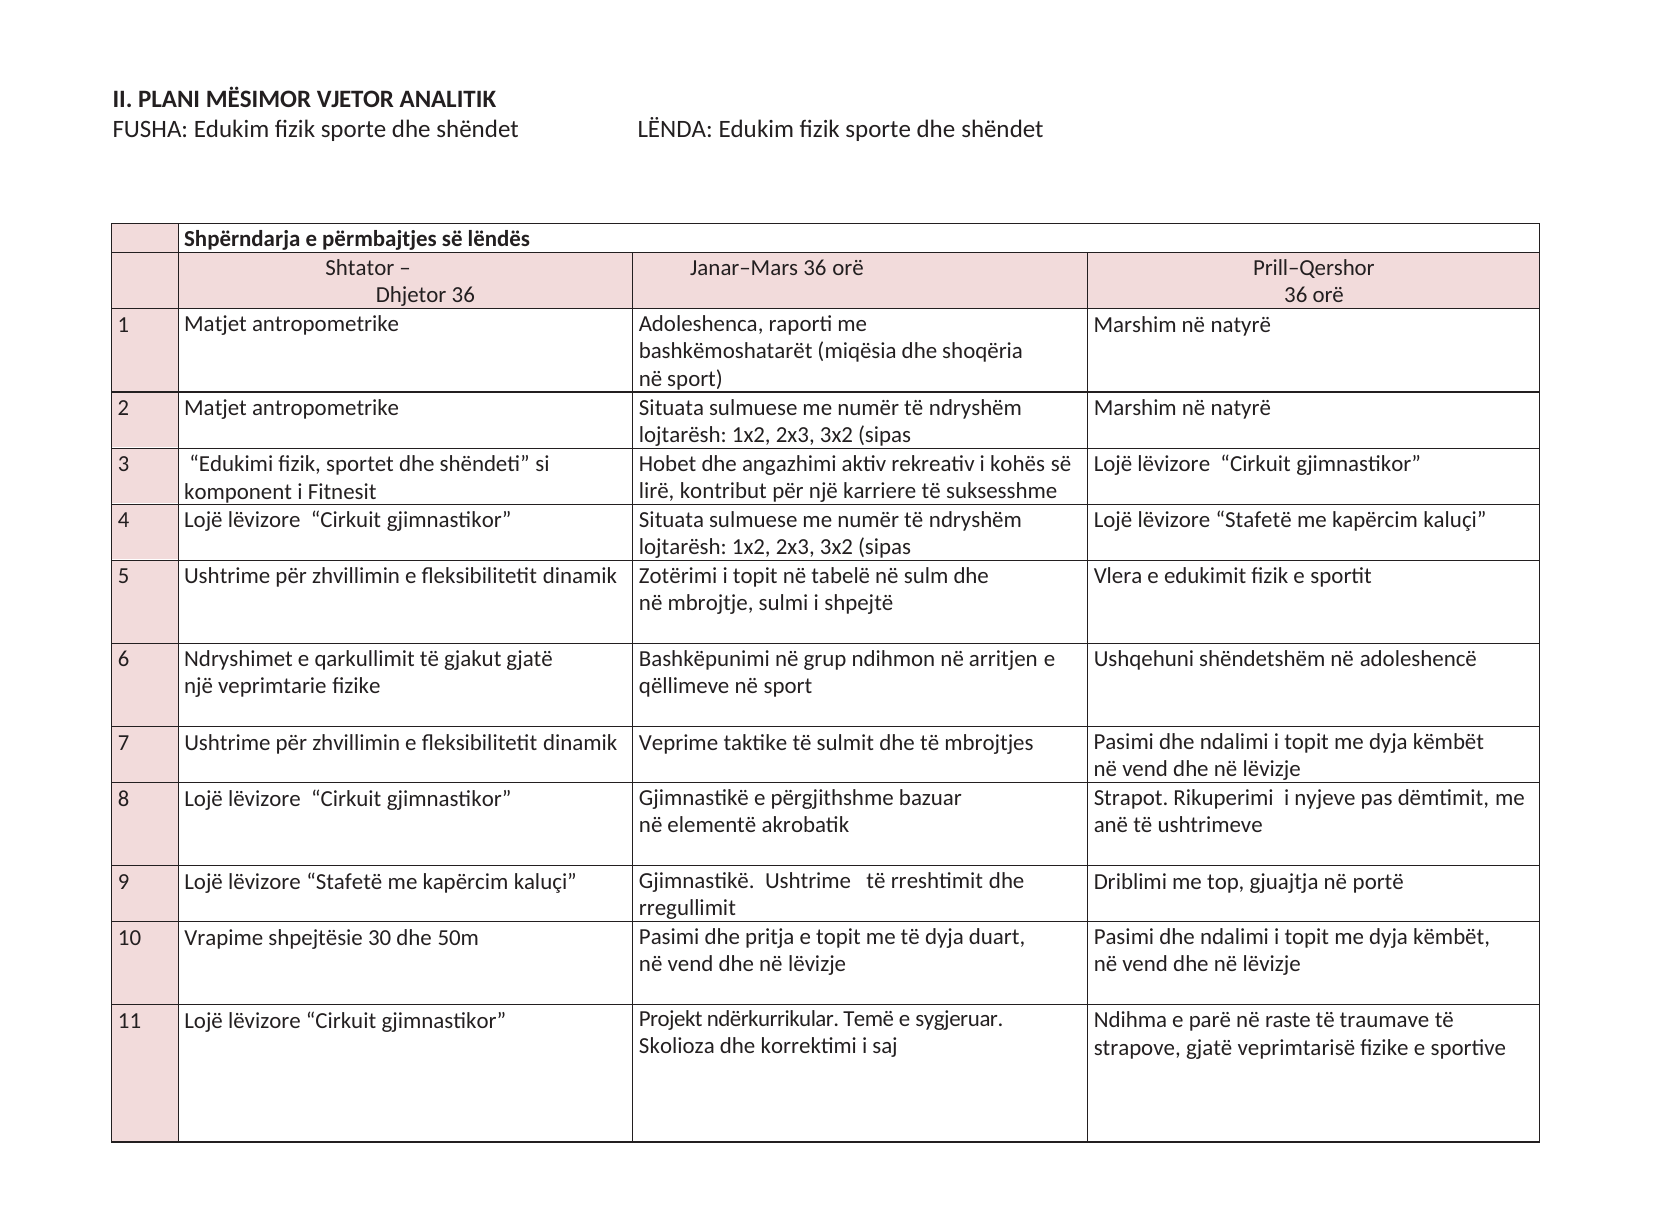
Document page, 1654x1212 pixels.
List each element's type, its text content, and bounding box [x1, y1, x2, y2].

table_cell Lojë lëvizore “Stafetë me kapërcim kaluçi” [1088, 505, 1539, 559]
table_cell 11 [112, 1005, 178, 1141]
table_cell Projekt ndërkurrikular. Temë e sygjeruar. Skolioza dhe korrektimi i saj [633, 1005, 1087, 1141]
table_cell Lojë lëvizore “Stafetë me kapërcim kaluçi” [179, 866, 632, 921]
table_cell Pasimi dhe pritja e topit me të dyja duart, në vend dhe në lëvizje [633, 922, 1087, 1004]
table_cell Ndihma e parë në raste të traumave të strapove, gjatë veprimtarisë fizike e sportive [1088, 1005, 1539, 1141]
table_cell Hobet dhe angazhimi aktiv rekreativ i kohës së lirë, kontribut për një karriere të suksesshme [633, 449, 1087, 503]
table_cell Ushqehuni shëndetshëm në adoleshencë [1088, 644, 1539, 726]
table_cell Zotërimi i topit në tabelë në sulm dhe në mbrojtje, sulmi i shpejtë [633, 561, 1087, 643]
table_cell Veprime taktike të sulmit dhe të mbrojtjes [633, 727, 1087, 782]
table_cell 7 [112, 727, 178, 782]
table_cell Prill–Qershor 36 orë [1088, 253, 1539, 308]
text FUSHA: Edukim fizik sporte dhe shëndet LËNDA: Edukim fizik sporte dhe shëndet [112, 113, 1553, 144]
table_cell “Edukimi fizik, sportet dhe shëndeti” si komponent i Fitnesit [179, 449, 632, 503]
table_cell Driblimi me top, gjuajtja në portë [1088, 866, 1539, 921]
table_cell Lojë lëvizore “Cirkuit gjimnastikor” [1088, 449, 1539, 503]
table_cell Pasimi dhe ndalimi i topit me dyja këmbët në vend dhe në lëvizje [1088, 727, 1539, 782]
table_cell Lojë lëvizore “Cirkuit gjimnastikor” [179, 1005, 632, 1141]
table_cell 1 [112, 309, 178, 391]
table_cell Ndryshimet e qarkullimit të gjakut gjatë një veprimtarie fizike [179, 644, 632, 726]
table_cell Ushtrime për zhvillimin e fleksibilitetit dinamik [179, 561, 632, 643]
table_cell Lojë lëvizore “Cirkuit gjimnastikor” [179, 783, 632, 865]
table_cell Strapot. Rikuperimi i nyjeve pas dëmtimit, me anë të ushtrimeve [1088, 783, 1539, 865]
table_cell Marshim në natyrë [1088, 393, 1539, 447]
table_cell Lojë lëvizore “Cirkuit gjimnastikor” [179, 505, 632, 559]
table_cell Vlera e edukimit fizik e sportit [1088, 561, 1539, 643]
table_cell 5 [112, 561, 178, 643]
table_header Shpërndarja e përmbajtjes së lëndës [179, 224, 1539, 252]
table_cell Pasimi dhe ndalimi i topit me dyja këmbët, në vend dhe në lëvizje [1088, 922, 1539, 1004]
table_cell Gjimnastikë. Ushtrime të rreshtimit dhe rregullimit [633, 866, 1087, 921]
table_cell Bashkëpunimi në grup ndihmon në arritjen e qëllimeve në sport [633, 644, 1087, 726]
table_cell Matjet antropometrike [179, 393, 632, 447]
table_header [112, 224, 178, 252]
table_cell Situata sulmuese me numër të ndryshëm lojtarësh: 1x2, 2x3, 3x2 (sipas mundësive) [633, 393, 1087, 447]
table_cell Janar–Mars 36 orë [633, 253, 1087, 308]
table_cell 6 [112, 644, 178, 726]
table_cell [112, 253, 178, 308]
table_cell Adoleshenca, raporti me bashkëmoshatarët (miqësia dhe shoqëria në sport) [633, 309, 1087, 391]
table_cell Gjimnastikë e përgjithshme bazuar në elementë akrobatik [633, 783, 1087, 865]
table_cell Matjet antropometrike [179, 309, 632, 391]
table_cell 2 [112, 393, 178, 447]
table_cell Ushtrime për zhvillimin e fleksibilitetit dinamik [179, 727, 632, 782]
table_cell 9 [112, 866, 178, 921]
table_cell Marshim në natyrë [1088, 309, 1539, 391]
table_cell Shtator – Dhjetor 36 orë [179, 253, 632, 308]
table_cell Vrapime shpejtësie 30 dhe 50m [179, 922, 632, 1004]
table_cell 3 [112, 449, 178, 503]
table_cell 10 [112, 922, 178, 1004]
table_cell 8 [112, 783, 178, 865]
table_cell Situata sulmuese me numër të ndryshëm lojtarësh: 1x2, 2x3, 3x2 (sipas mundësive) [633, 505, 1087, 559]
table_cell 4 [112, 505, 178, 559]
subtitle PLANI MËSIMOR VJETOR ANALITIK [112, 83, 1553, 113]
